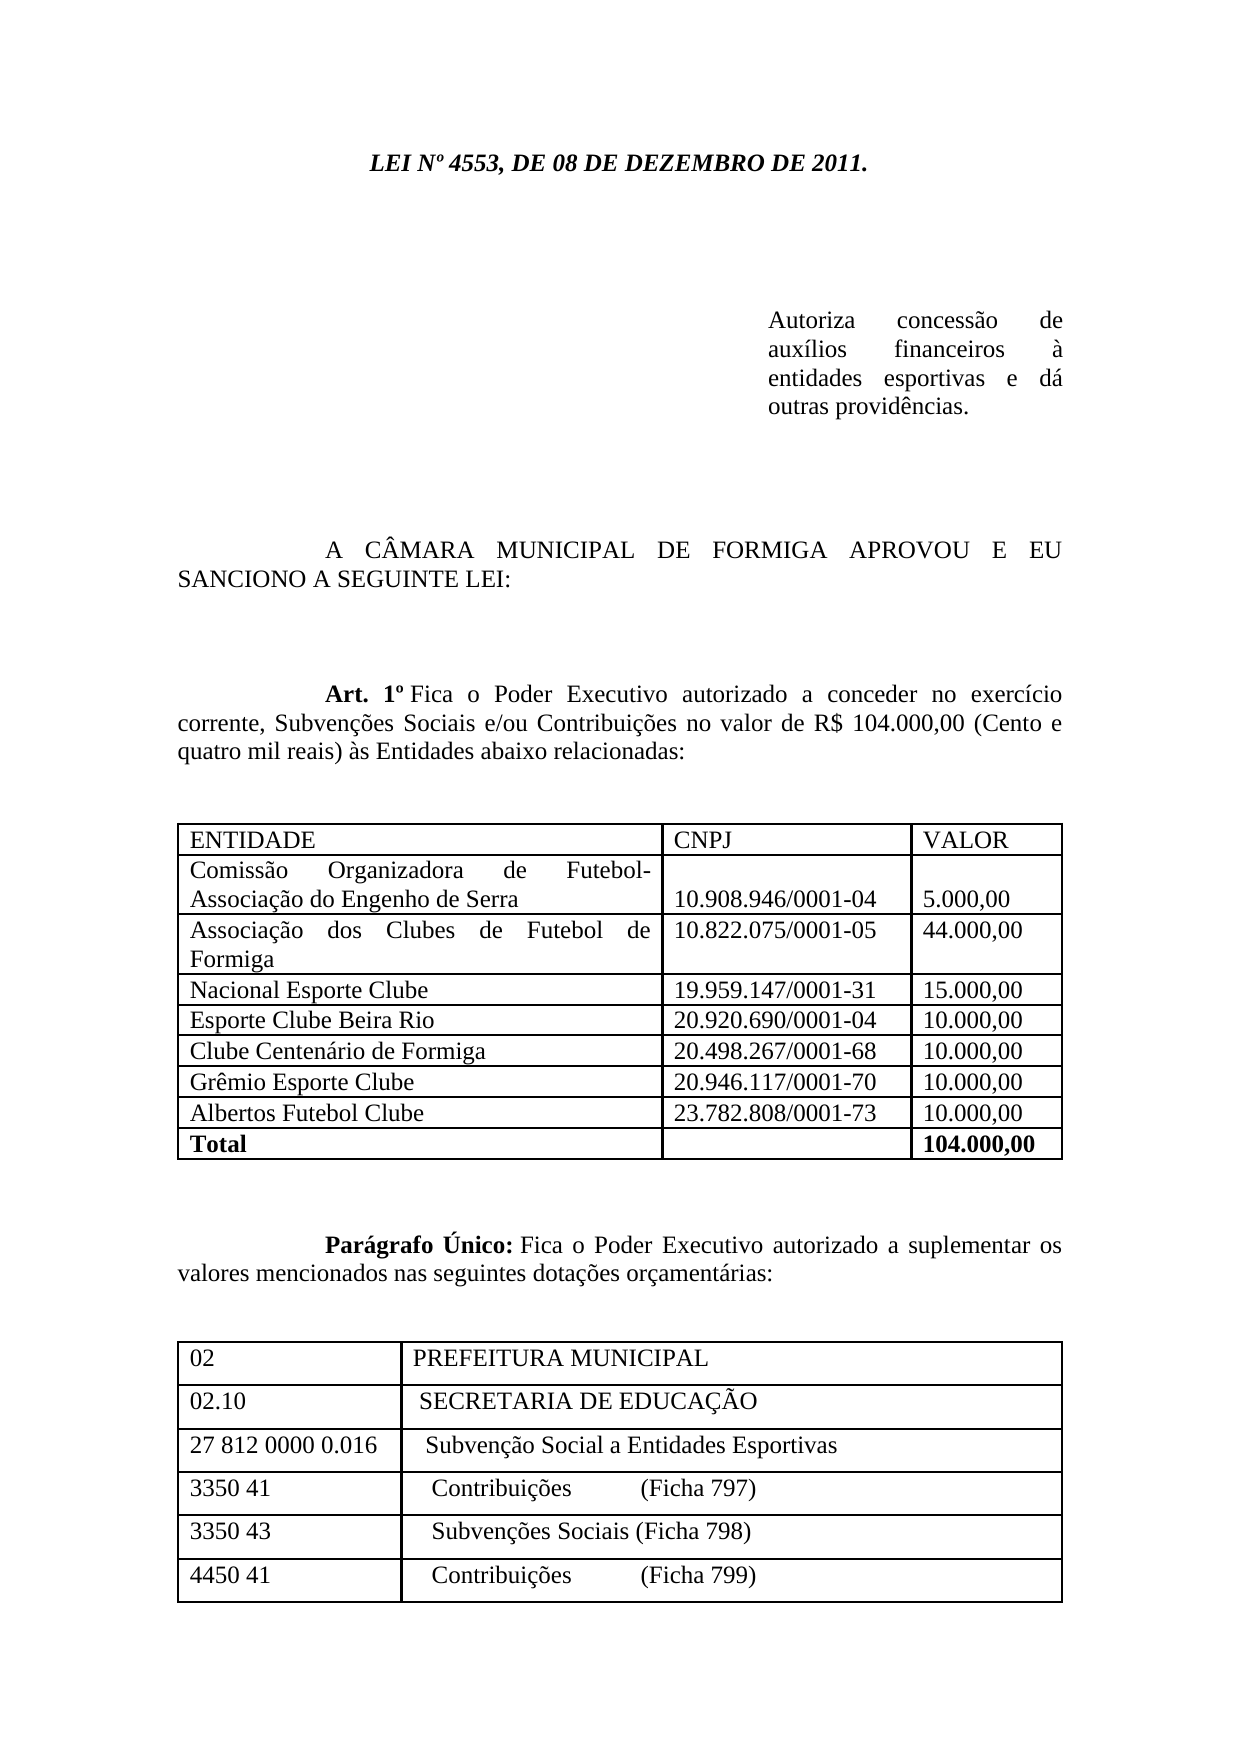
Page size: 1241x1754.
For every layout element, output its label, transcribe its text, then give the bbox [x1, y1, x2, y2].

table_cell 10.822.075/0001-05 [664, 915, 910, 973]
table_cell 02.10 [179, 1386, 400, 1428]
table_cell 23.782.808/0001-73 [664, 1098, 910, 1127]
table_cell 10.000,00 [913, 1067, 1061, 1096]
table_cell Albertos Futebol Clube [179, 1098, 661, 1127]
text A CÂMARA MUNICIPAL DE FORMIGA APROVOU E EU SANCIONO A SEGUINTE LEI: [177, 535, 1063, 593]
table_cell SECRETARIA DE EDUCAÇÃO [403, 1386, 1061, 1428]
table_cell Subvenções Sociais (Ficha 798) [403, 1516, 1061, 1558]
table_header PREFEITURA MUNICIPAL [403, 1343, 1061, 1384]
table_cell Total [179, 1129, 661, 1158]
table_header ENTIDADE [179, 825, 661, 853]
table_cell Grêmio Esporte Clube [179, 1067, 661, 1096]
table_cell 10.908.946/0001-04 [664, 856, 910, 913]
table_cell 10.000,00 [913, 1098, 1061, 1127]
table_cell 104.000,00 [913, 1129, 1061, 1158]
table_header 02 [179, 1343, 400, 1384]
text LEI Nº 4553, DE 08 DE DEZEMBRO DE 2011. [177, 148, 1063, 176]
table_cell 27 812 0000 0.016 [179, 1430, 400, 1471]
table_cell Contribuições (Ficha 799) [403, 1560, 1061, 1601]
text Autoriza concessão de auxílios financeiros à entidades esportivas e dá outras providências. [768, 305, 1063, 420]
table_cell 20.946.117/0001-70 [664, 1067, 910, 1096]
table_cell Subvenção Social a Entidades Esportivas [403, 1430, 1061, 1471]
table_cell 3350 41 [179, 1473, 400, 1514]
table_cell 15.000,00 [913, 975, 1061, 1003]
table_cell 3350 43 [179, 1516, 400, 1558]
table_header VALOR [913, 825, 1061, 853]
table_cell Esporte Clube Beira Rio [179, 1006, 661, 1034]
table_cell 5.000,00 [913, 856, 1061, 913]
table_cell Clube Centenário de Formiga [179, 1036, 661, 1065]
table_header CNPJ [664, 825, 910, 853]
table_cell 10.000,00 [913, 1036, 1061, 1065]
table_cell Associação dos Clubes de Futebol de Formiga [179, 915, 661, 973]
table_cell 44.000,00 [913, 915, 1061, 973]
table_cell 10.000,00 [913, 1006, 1061, 1034]
table_cell 19.959.147/0001-31 [664, 975, 910, 1003]
table_cell 20.498.267/0001-68 [664, 1036, 910, 1065]
text Parágrafo Único: Fica o Poder Executivo autorizado a suplementar os valores mencionados nas seguintes dotações orçamentárias: [177, 1230, 1063, 1287]
table_cell Nacional Esporte Clube [179, 975, 661, 1003]
table_cell 4450 41 [179, 1560, 400, 1601]
table_cell Comissão Organizadora de Futebol-Associação do Engenho de Serra [179, 856, 661, 913]
table_cell Contribuições (Ficha 797) [403, 1473, 1061, 1514]
table_cell 20.920.690/0001-04 [664, 1006, 910, 1034]
text Art. 1º Fica o Poder Executivo autorizado a conceder no exercício corrente, Subvenções Sociais e/ou Contribuições no valor de R$ 104.000,00 (Cento e quatro mil reais) às Entidades abaixo relacionadas: [177, 679, 1063, 765]
table_cell [664, 1129, 910, 1158]
